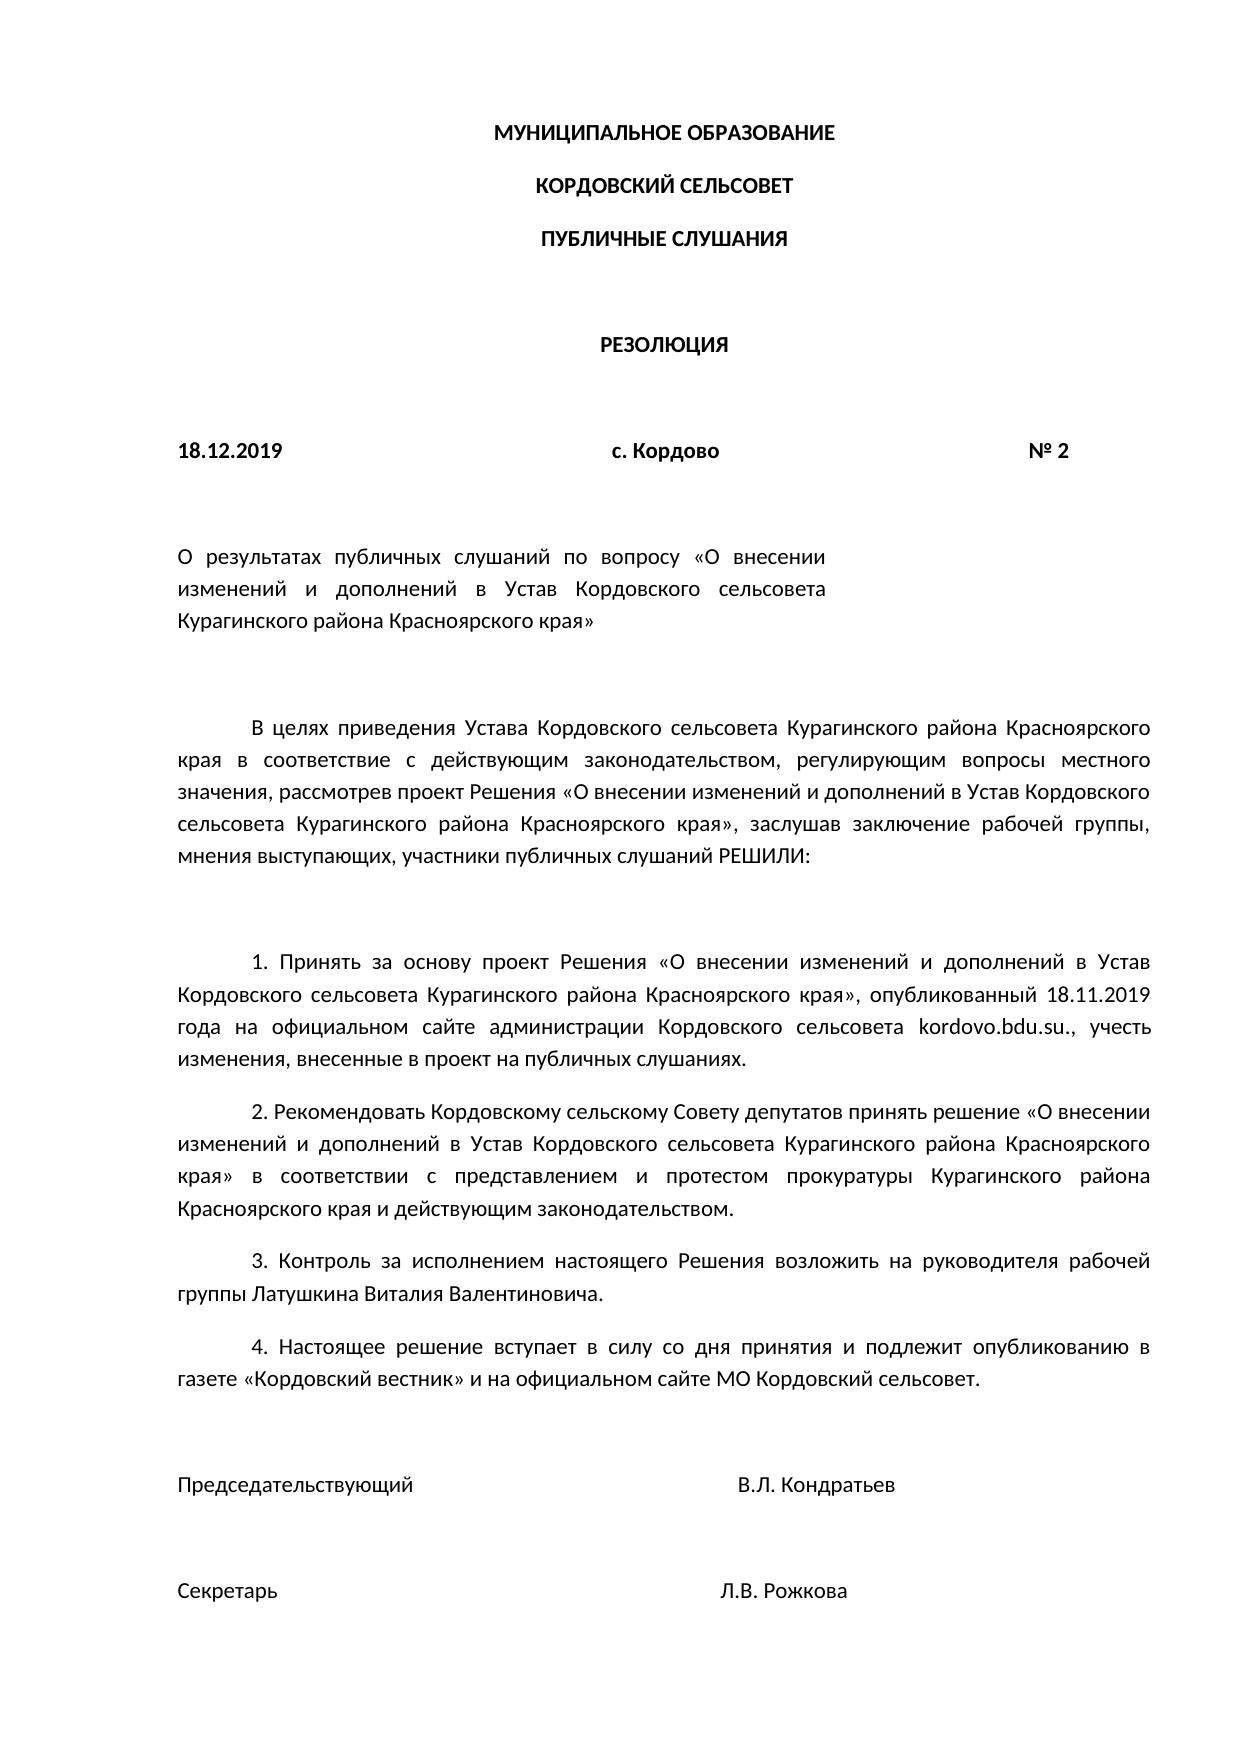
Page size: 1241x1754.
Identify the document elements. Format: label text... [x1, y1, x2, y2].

text Председательствующий В.Л. Кондратьев [177, 1470, 1152, 1498]
text В целях приведения Устава Кордовского сельсовета Курагинского района Красноярского края в соответствие с действующим законодательством, регулирующим вопросы местного значения, рассмотрев проект Решения «О внесении изменений и дополнений в Устав Кордовского сельсовета Курагинского района Красноярского края», заслушав заключение рабочей группы, мнения выступающих, участники публичных слушаний РЕШИЛИ: [177, 713, 1152, 869]
text О результатах публичных слушаний по вопросу «О внесении изменений и дополнений в Устав Кордовского сельсовета Курагинского района Красноярского края» [177, 542, 827, 635]
text 3. Контроль за исполнением настоящего Решения возложить на руководителя рабочей группы Латушкина Виталия Валентиновича. [177, 1247, 1152, 1307]
text 18.12.2019 с. Кордово № 2 [177, 436, 1152, 464]
text ПУБЛИЧНЫЕ СЛУШАНИЯ [177, 224, 1152, 252]
text КОРДОВСКИЙ СЕЛЬСОВЕТ [177, 171, 1152, 199]
text МУНИЦИПАЛЬНОЕ ОБРАЗОВАНИЕ [177, 118, 1152, 146]
text 1. Принять за основу проект Решения «О внесении изменений и дополнений в Устав Кордовского сельсовета Курагинского района Красноярского края», опубликованный 18.11.2019 года на официальном сайте администрации Кордовского сельсовета kordovo.bdu.su., учесть изменения, внесенные в проект на публичных слушаниях. [177, 947, 1152, 1072]
text 2. Рекомендовать Кордовскому сельскому Совету депутатов принять решение «О внесении изменений и дополнений в Устав Кордовского сельсовета Курагинского района Красноярского края» в соответствии с представлением и протестом прокуратуры Курагинского района Красноярского края и действующим законодательством. [177, 1097, 1152, 1222]
text РЕЗОЛЮЦИЯ [177, 330, 1152, 358]
text Секретарь Л.В. Рожкова [177, 1576, 1152, 1604]
text 4. Настоящее решение вступает в силу со дня принятия и подлежит опубликованию в газете «Кордовский вестник» и на официальном сайте МО Кордовский сельсовет. [177, 1332, 1152, 1392]
